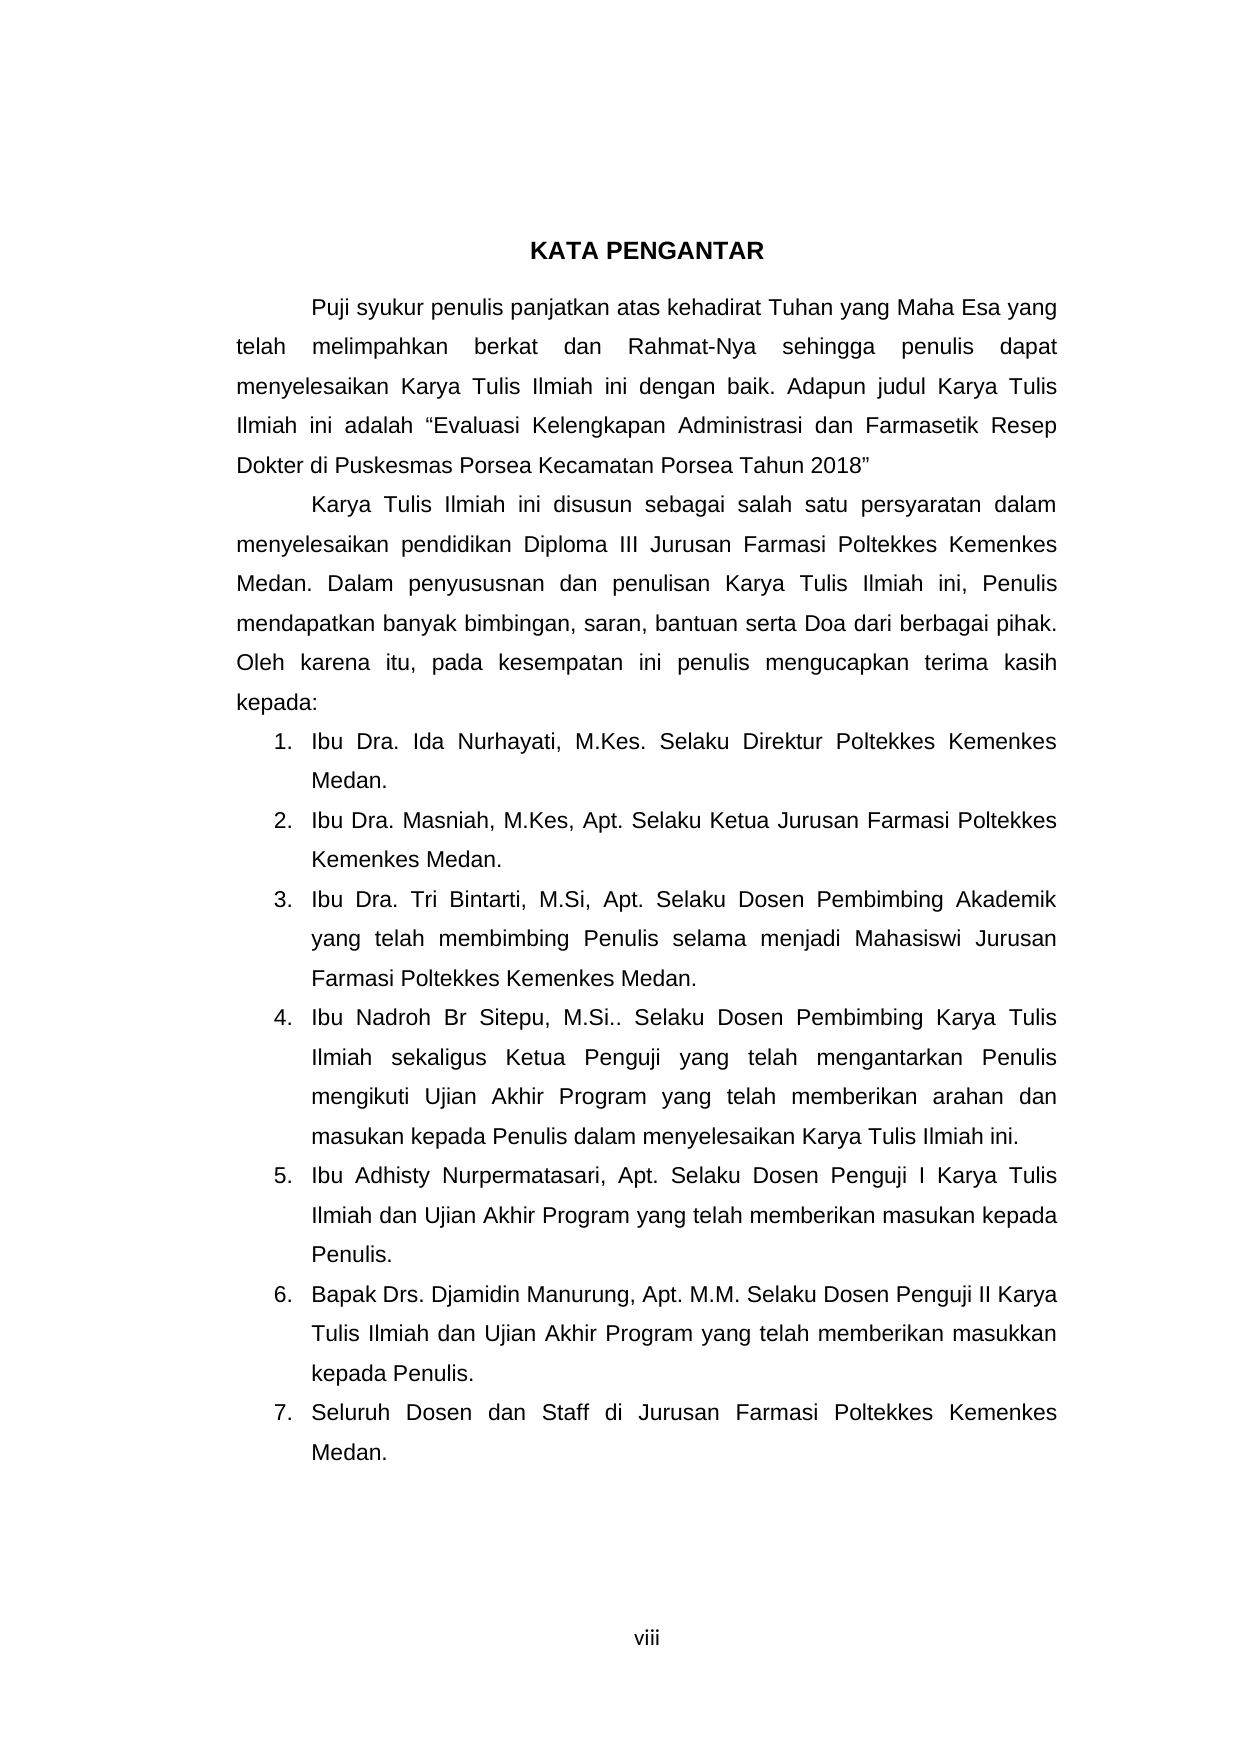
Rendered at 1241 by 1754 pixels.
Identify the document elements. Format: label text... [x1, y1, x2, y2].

list Bapak Drs. Djamidin Manurung, Apt. M.M. Selaku Dosen Penguji II Karya Tulis Ilmiah dan Ujian Akhir Program yang telah memberikan masukkan kepada Penulis. [274, 1281, 1058, 1386]
list Ibu Nadroh Br Sitepu, M.Si.. Selaku Dosen Pembimbing Karya Tulis Ilmiah sekaligus Ketua Penguji yang telah mengantarkan Penulis mengikuti Ujian Akhir Program yang telah memberikan arahan dan masukan kepada Penulis dalam menyelesaikan Karya Tulis Ilmiah ini. [274, 1004, 1058, 1149]
text Karya Tulis Ilmiah ini disusun sebagai salah satu persyaratan dalam menyelesaikan pendidikan Diploma III Jurusan Farmasi Poltekkes Kemenkes Medan. Dalam penyususnan dan penulisan Karya Tulis Ilmiah ini, Penulis mendapatkan banyak bimbingan, saran, bantuan serta Doa dari berbagai pihak. Oleh karena itu, pada kesempatan ini penulis mengucapkan terima kasih kepada: [236, 491, 1058, 715]
list Ibu Adhisty Nurpermatasari, Apt. Selaku Dosen Penguji I Karya Tulis Ilmiah dan Ujian Akhir Program yang telah memberikan masukan kepada Penulis. [274, 1162, 1058, 1268]
text Puji syukur penulis panjatkan atas kehadirat Tuhan yang Maha Esa yang telah melimpahkan berkat dan Rahmat-Nya sehingga penulis dapat menyelesaikan Karya Tulis Ilmiah ini dengan baik. Adapun judul Karya Tulis Ilmiah ini adalah “Evaluasi Kelengkapan Administrasi dan Farmasetik Resep Dokter di Puskesmas Porsea Kecamatan Porsea Tahun 2018” [236, 294, 1058, 478]
list Ibu Dra. Masniah, M.Kes, Apt. Selaku Ketua Jurusan Farmasi Poltekkes Kemenkes Medan. [274, 807, 1058, 873]
list Seluruh Dosen dan Staff di Jurusan Farmasi Poltekkes Kemenkes Medan. [274, 1399, 1058, 1465]
list Ibu Dra. Tri Bintarti, M.Si, Apt. Selaku Dosen Pembimbing Akademik yang telah membimbing Penulis selama menjadi Mahasiswi Jurusan Farmasi Poltekkes Kemenkes Medan. [274, 886, 1058, 991]
list Ibu Dra. Ida Nurhayati, M.Kes. Selaku Direktur Poltekkes Kemenkes Medan. [274, 728, 1058, 794]
text KATA PENGANTAR [236, 236, 1058, 265]
